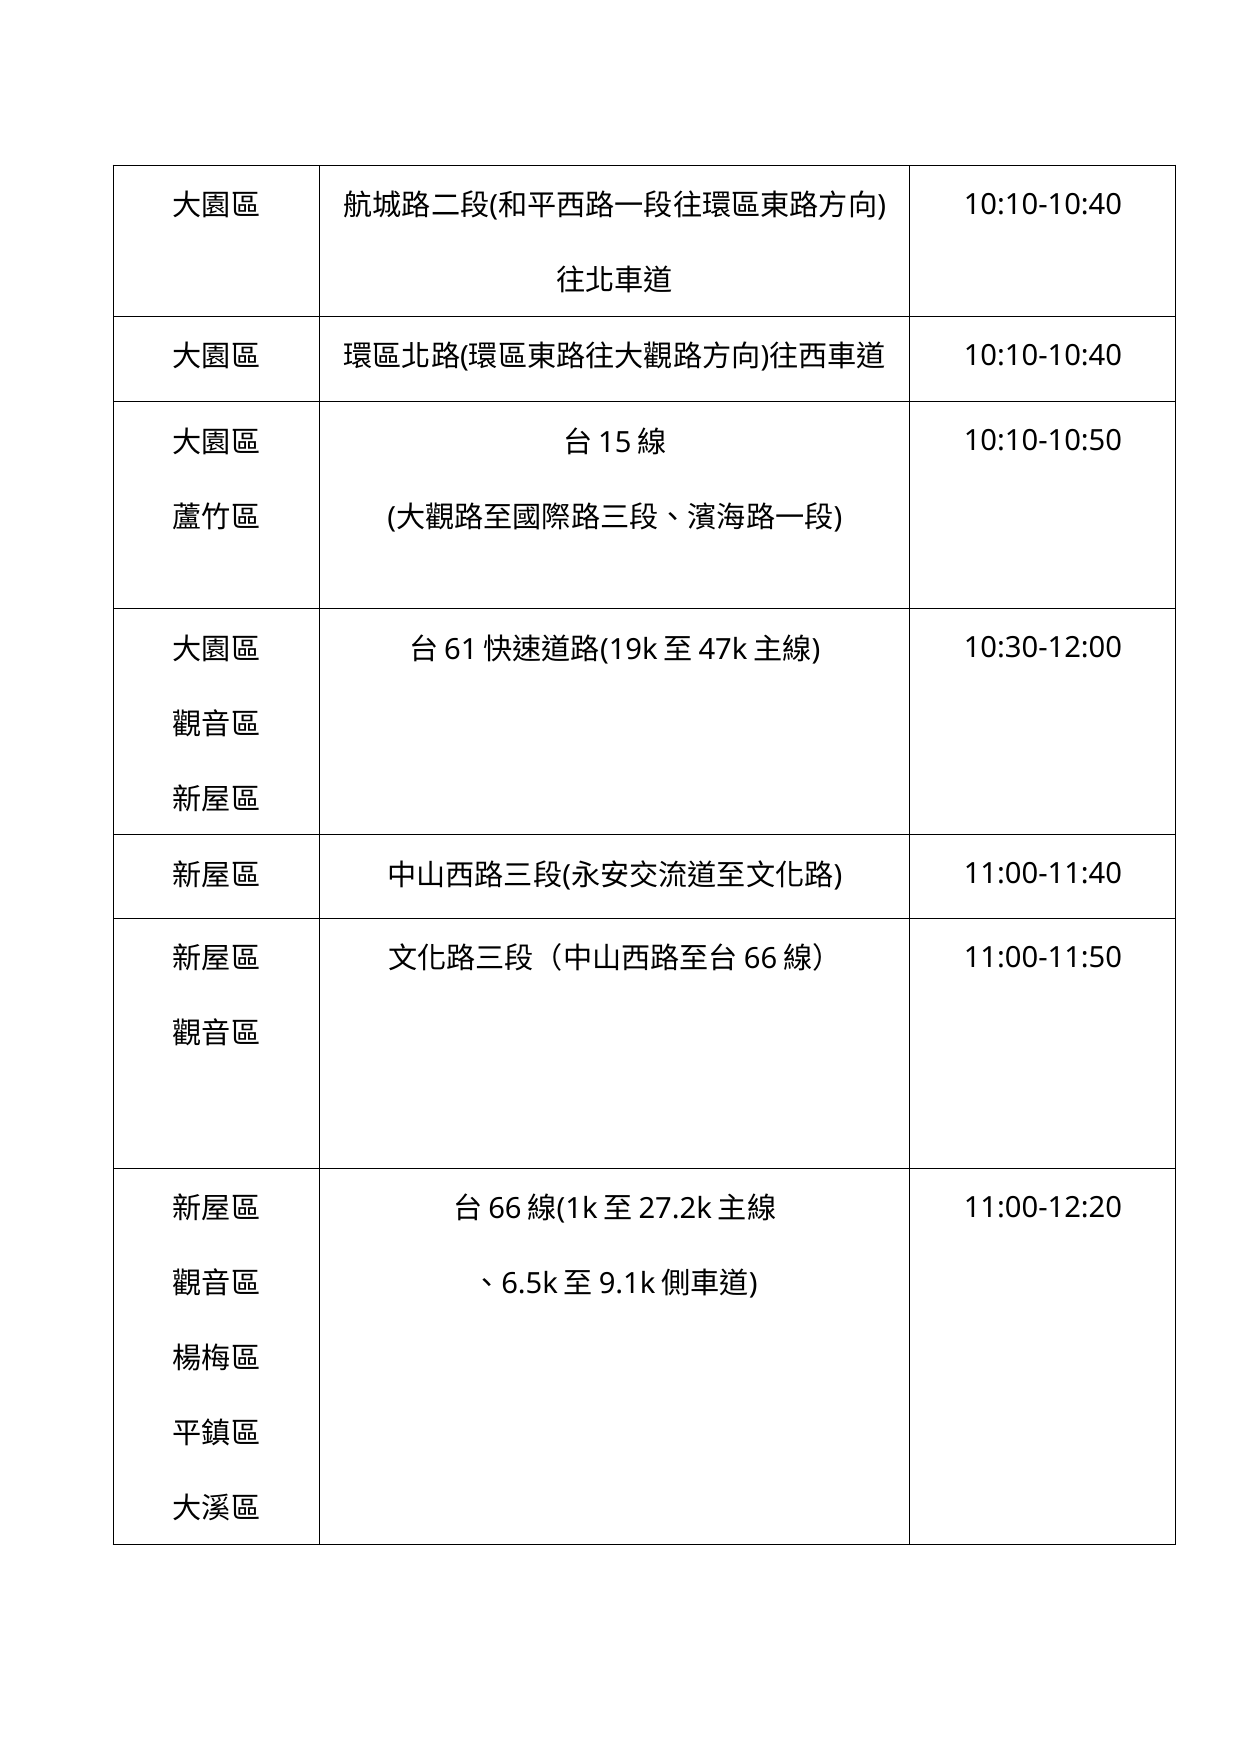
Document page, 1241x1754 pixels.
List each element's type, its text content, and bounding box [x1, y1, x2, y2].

table_cell 大園區 [114, 317, 319, 401]
table_cell 11:00-11:40 [910, 835, 1175, 918]
table_cell 大園區 [114, 166, 319, 316]
table_cell 新屋區 觀音區 楊梅區 平鎮區 大溪區 [114, 1169, 319, 1544]
table_cell 環區北路(環區東路往大觀路方向)往西車道 [320, 317, 909, 401]
table_cell 大園區 蘆竹區 [114, 402, 319, 608]
table_cell 11:00-12:20 [910, 1169, 1175, 1544]
table_cell 10:30-12:00 [910, 609, 1175, 834]
table_cell 中山西路三段(永安交流道至文化路) [320, 835, 909, 918]
table_cell 台15線 (大觀路至國際路三段、濱海路一段) [320, 402, 909, 608]
table_cell 台66線(1k至27.2k主線 、6.5k至9.1k側車道) [320, 1169, 909, 1544]
table_cell 10:10-10:40 [910, 166, 1175, 316]
table_cell 11:00-11:50 [910, 919, 1175, 1168]
table_cell 新屋區 觀音區 [114, 919, 319, 1168]
table_cell 10:10-10:40 [910, 317, 1175, 401]
table_cell 航城路二段(和平西路一段往環區東路方向)往北車道 [320, 166, 909, 316]
table_cell 大園區 觀音區 新屋區 [114, 609, 319, 834]
table_cell 台61快速道路(19k至47k主線) [320, 609, 909, 834]
table_cell 新屋區 [114, 835, 319, 918]
table_cell 文化路三段（中山西路至台66線） [320, 919, 909, 1168]
table_cell 10:10-10:50 [910, 402, 1175, 608]
